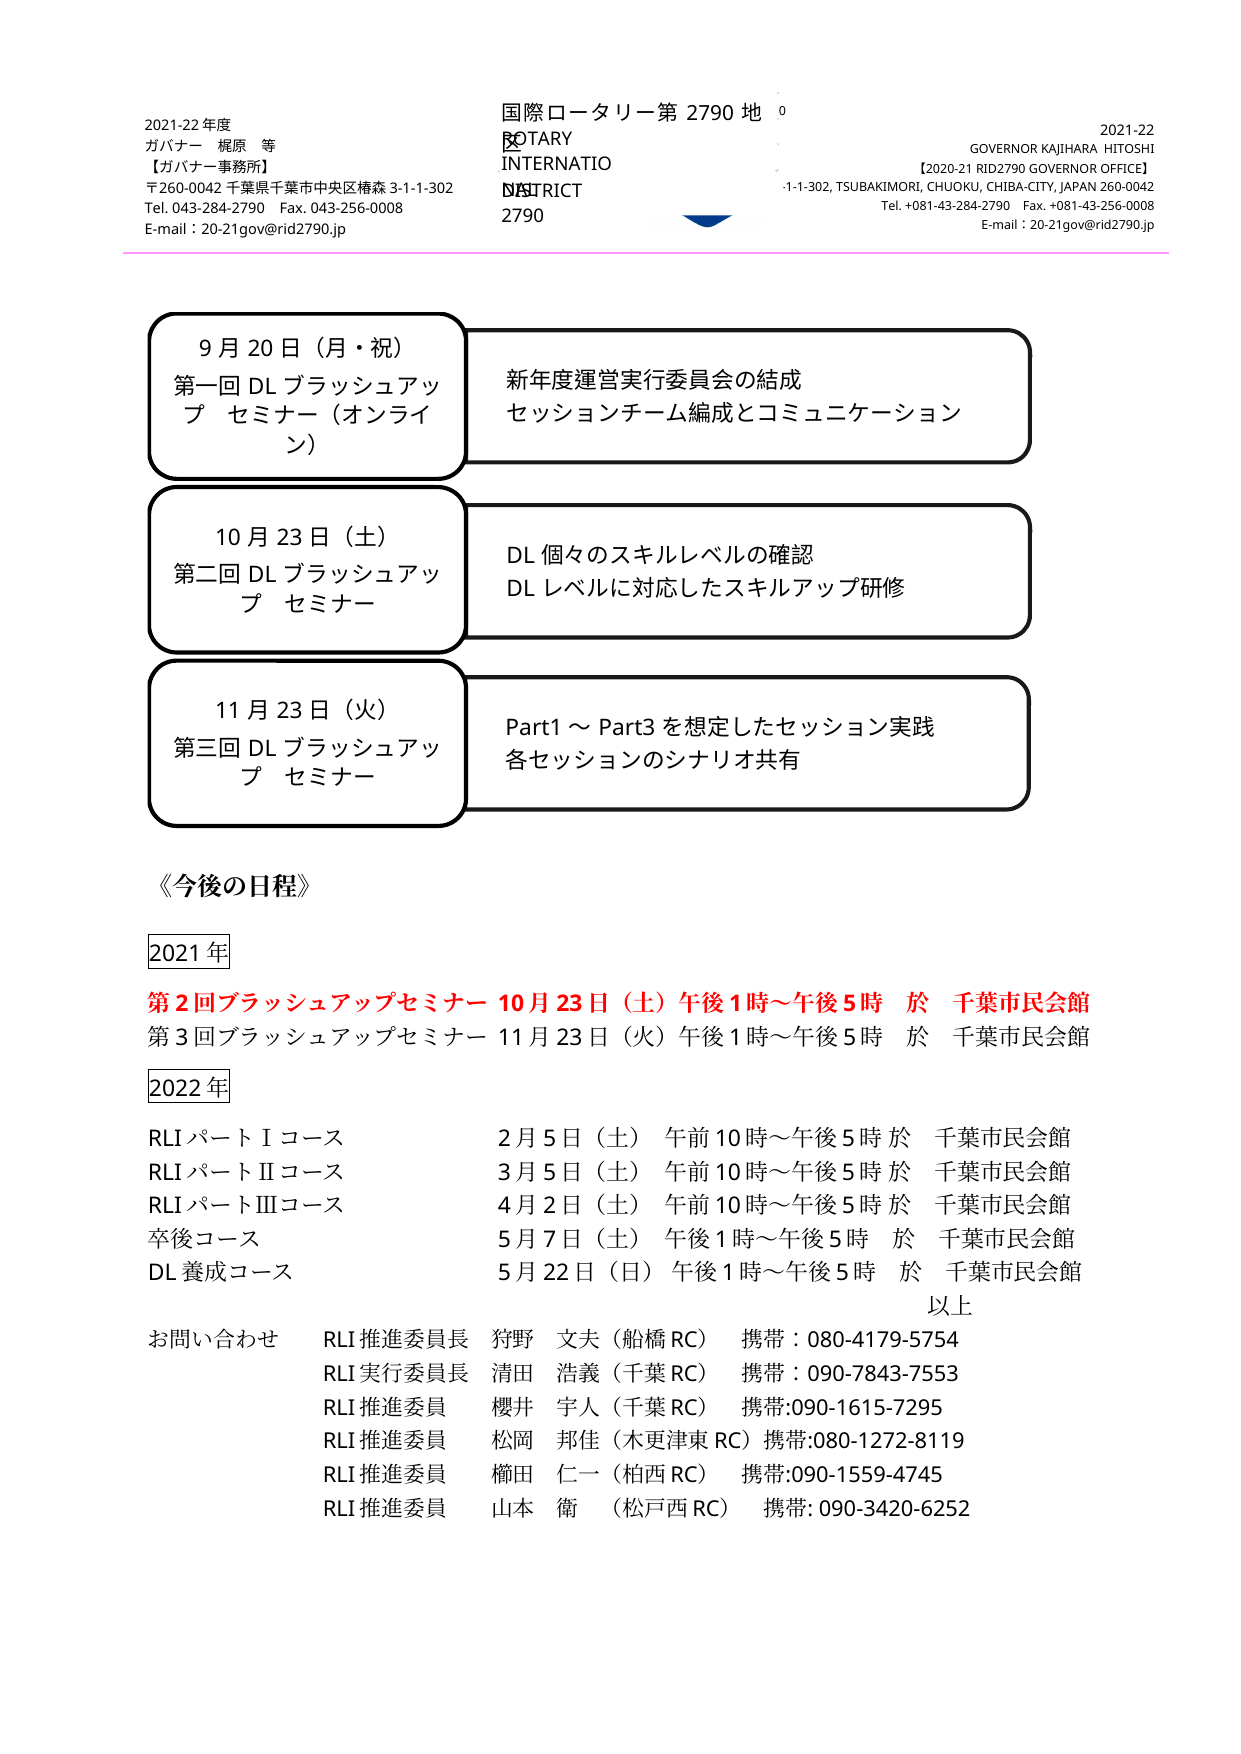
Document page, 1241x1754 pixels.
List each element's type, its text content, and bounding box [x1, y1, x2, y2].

text お問い合わせ RLI推進委員長 狩野 文夫（船橋RC） 携帯：080-4179-5754 [148, 1322, 1092, 1355]
text RLIパートⅠコース 2月5日（土） 午前10時～午後5時 於 千葉市民会館 [148, 1120, 1092, 1153]
text 以上 [148, 1288, 1092, 1322]
text 2022年 [148, 1052, 1092, 1120]
text RLI実行委員長 清田 浩義（千葉RC） 携帯：090-7843-7553 [148, 1355, 1092, 1389]
text DL養成コース 5月22日（日） 午後1時～午後5時 於 千葉市民会館 [148, 1254, 1092, 1288]
text RLI推進委員 山本 衛 （松戸西RC） 携帯: 090-3420-6252 [148, 1490, 1092, 1523]
text RLI推進委員 櫻井 宇人（千葉RC） 携帯:090-1615-7295 [148, 1389, 1092, 1422]
text 卒後コース 5月7日（土） 午後1時～午後5時 於 千葉市民会館 [148, 1221, 1092, 1254]
text 2021年 [148, 918, 1092, 985]
picture [648, 216, 766, 229]
text 《今後の日程》 [148, 851, 1092, 918]
text RLI推進委員 松岡 邦佳（木更津東RC）携帯:080-1272-8119 [148, 1422, 1092, 1456]
text RLIパートⅢコース 4月2日（土） 午前10時～午後5時 於 千葉市民会館 [148, 1187, 1092, 1221]
text RLIパートⅡコース 3月5日（土） 午前10時～午後5時 於 千葉市民会館 [148, 1153, 1092, 1187]
text 第2回ブラッシュアップセミナー 10月23日（土）午後1時～午後5時 於 千葉市民会館 [148, 985, 1092, 1019]
text 第3回ブラッシュアップセミナー 11月23日（火）午後1時～午後5時 於 千葉市民会館 [148, 1019, 1092, 1052]
text RLI推進委員 櫛田 仁一（柏西RC） 携帯:090-1559-4745 [148, 1456, 1092, 1490]
